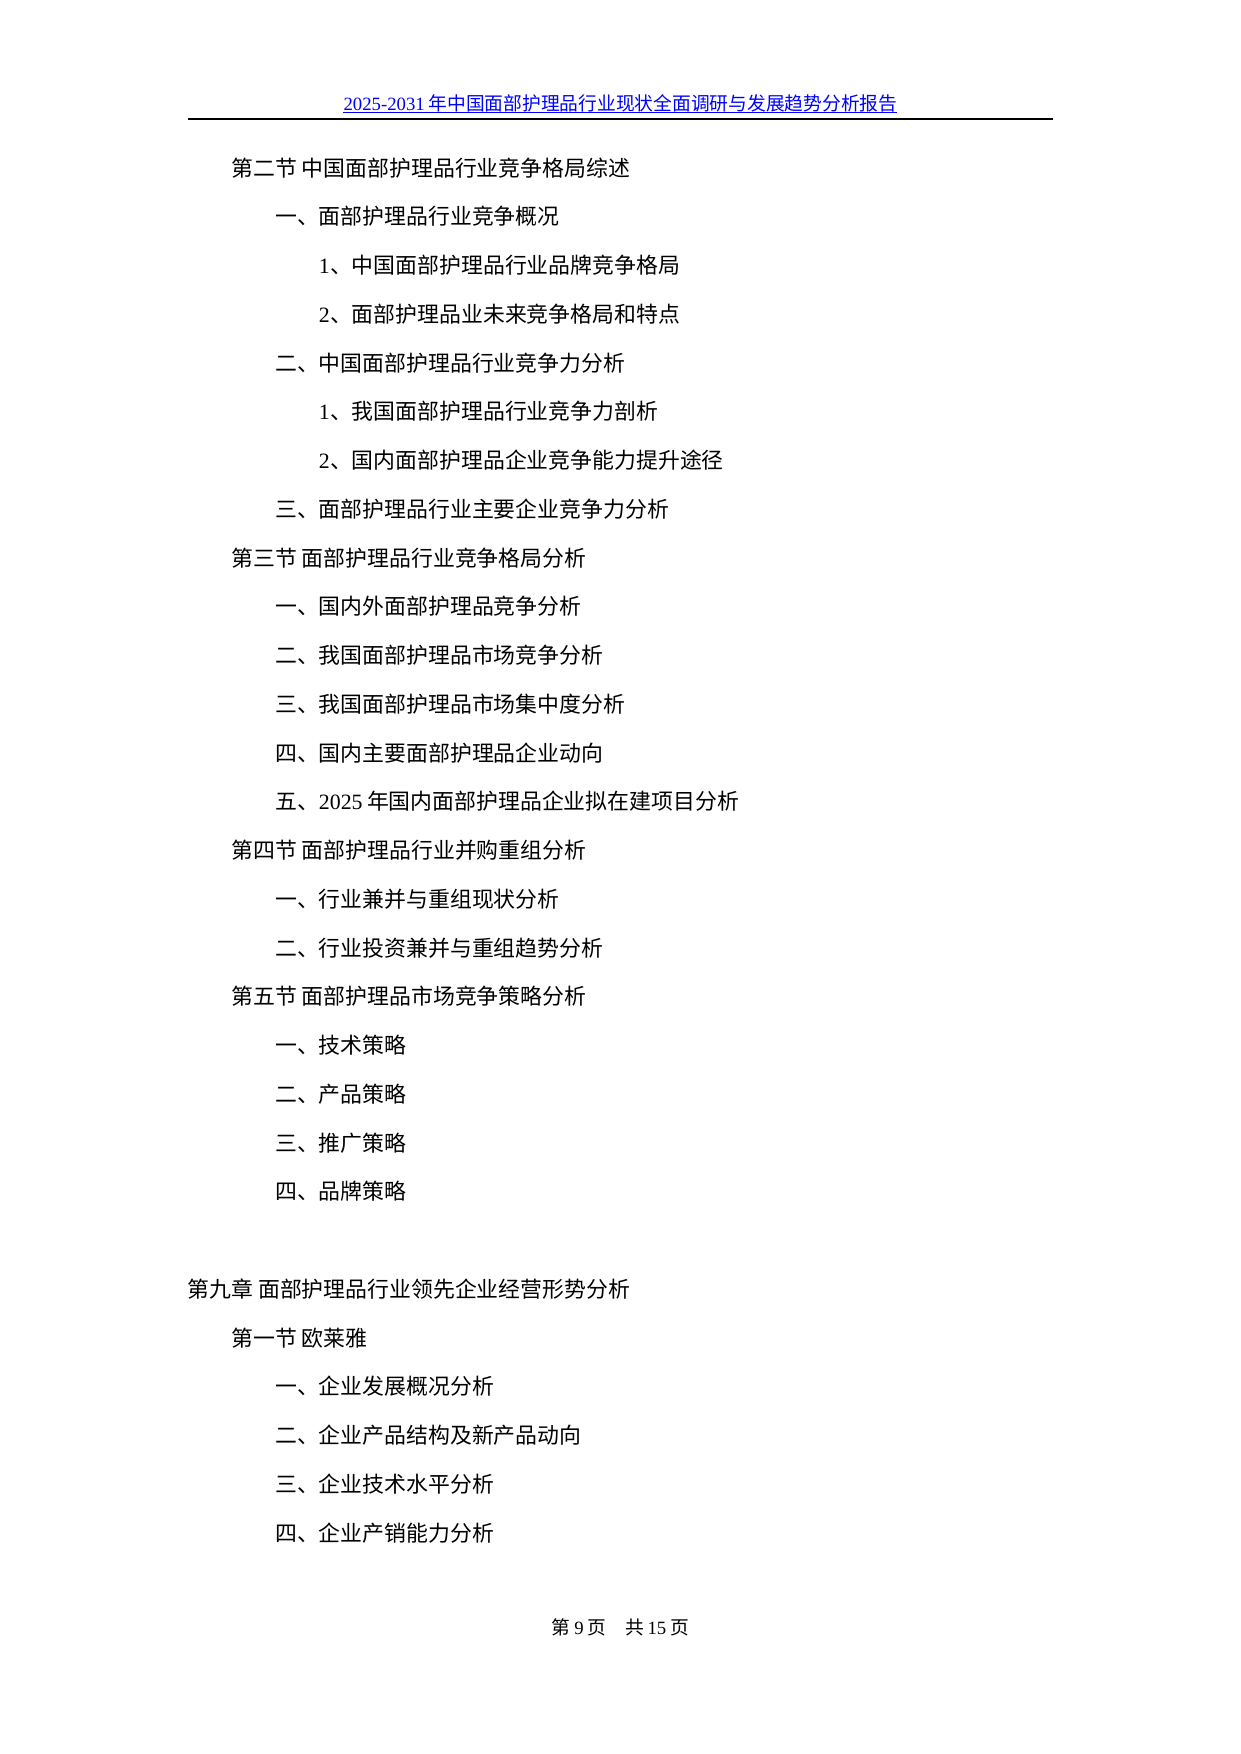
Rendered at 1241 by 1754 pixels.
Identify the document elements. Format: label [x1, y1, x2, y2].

text [187, 150, 1053, 1548]
